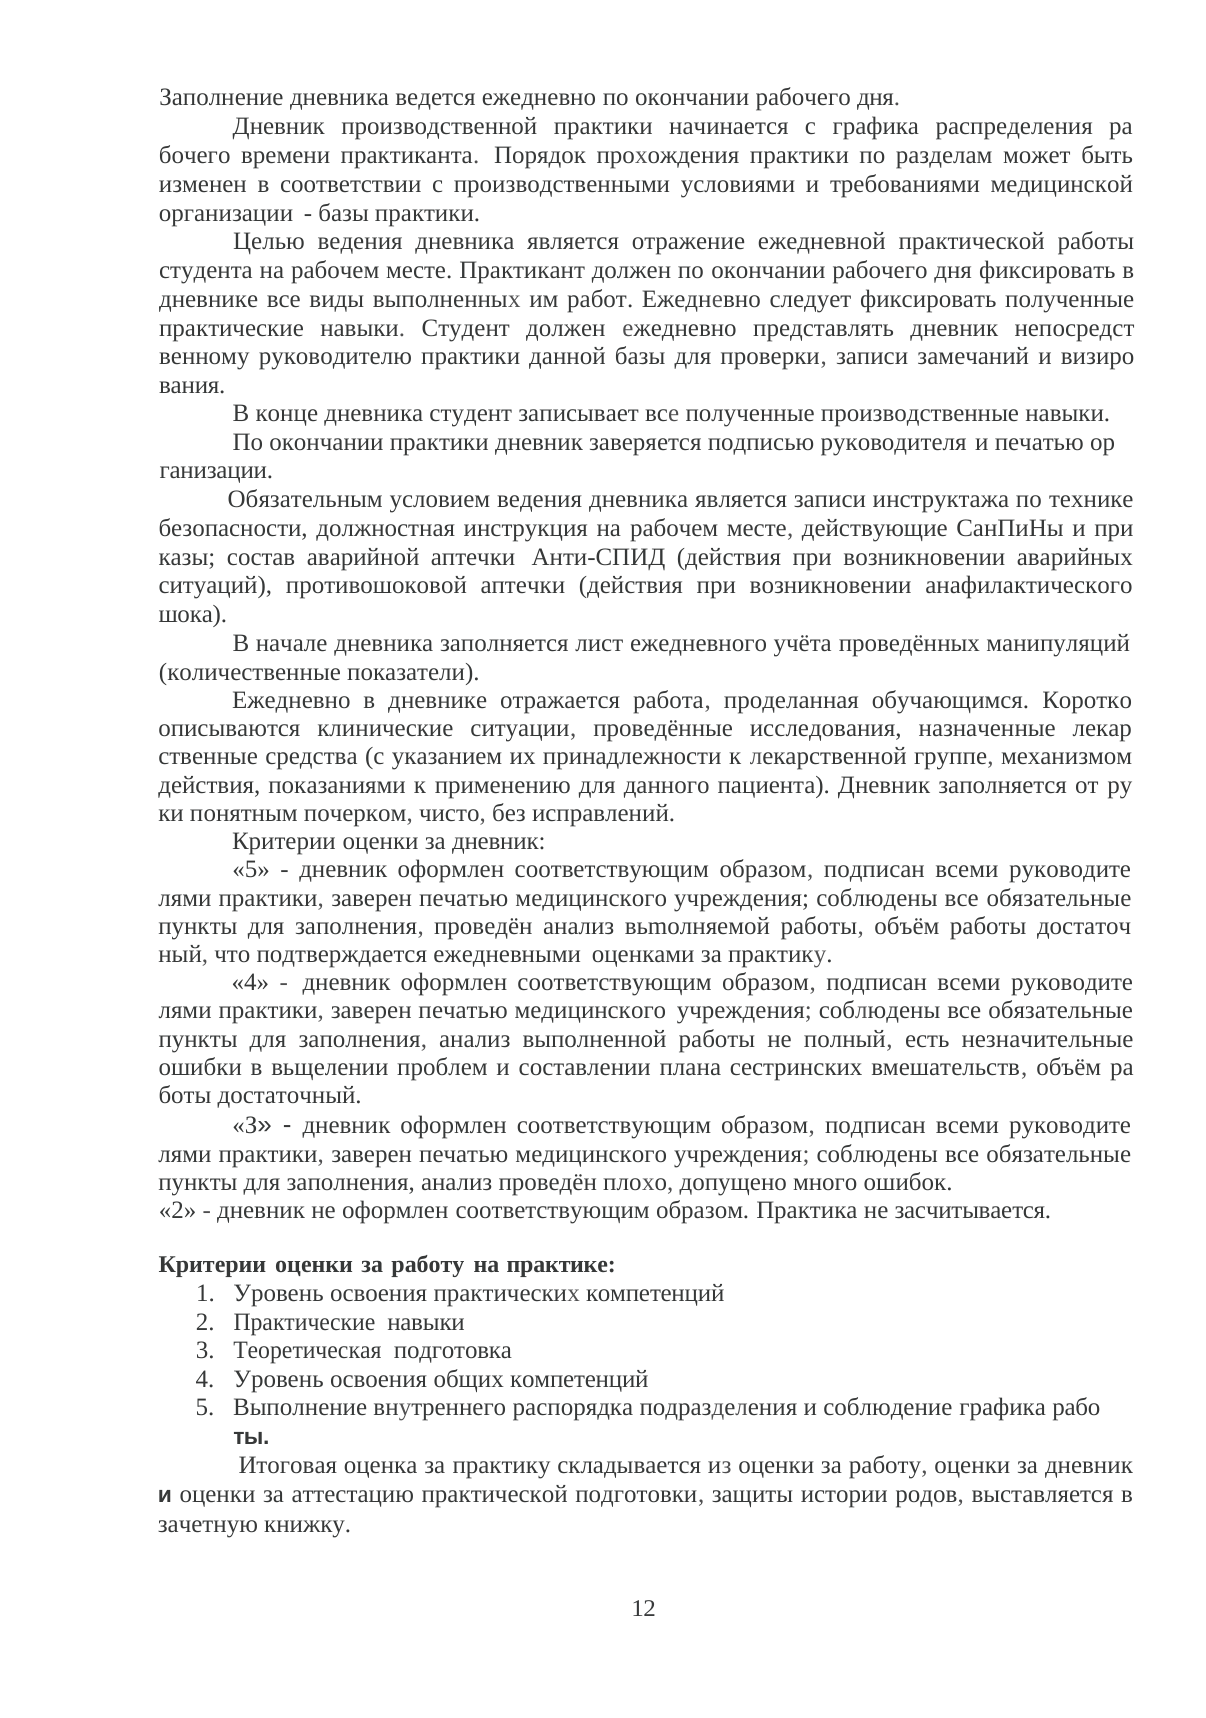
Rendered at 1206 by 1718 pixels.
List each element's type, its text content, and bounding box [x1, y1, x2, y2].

text Ежедневно в дневнике отражается работа, проделанная обучающимся. Коротко описываются клинические ситуации, проведённые исследования, назначенные лекар­ ственные средства (с указанием их принадлежности к лекарственной группе, механизмом действия, показаниями к применению для данного пациента). Дневник заполняется от ру­ ки понятным почерком, чисто, без исправлений. [158, 686, 1132, 827]
text Критерии оценки за работу на практике: [158, 1251, 1205, 1278]
text Итоговая оценка за практику складывается из оценки за работу, оценки за дневник и оценки за аттестацию практической подготовки, защиты истории родов, выставляется в зачетную книжку. [158, 1450, 1133, 1538]
text «4» - дневник оформлен соответствующим образом, подписан всеми руководите­ лями практики, заверен печатью медицинского учреждения; соблюдены все обязательные пункты для заполнения, анализ выполненной работы не полный, есть незначительные ошибки в вьщелении проблем и составлении плана сестринских вмешательств, объём ра­ боты достаточный. [158, 968, 1133, 1109]
text «2» - дневник не оформлен соответствующим образом. Практика не засчитывается. [158, 1196, 1205, 1224]
text Обязательным условием ведения дневника является записи инструктажа по технике безопасности, должностная инструкция на рабочем месте, действующие СанПиНы и при­ казы; состав аварийной аптечки Анти-СПИД (действия при возникновении аварийных ситуаций), противошоковой аптечки (действия при возникновении анафилактического шока). [158, 484, 1133, 628]
text В начале дневника заполняется лист ежедневного учёта проведённых манипуляций (количественные показатели). [159, 628, 1130, 686]
list Уровень освоения общих компетенций [195, 1365, 1205, 1393]
text Заполнение дневника ведется ежедневно по окончании рабочего дня. [159, 82, 1205, 111]
list Выполнение внутреннего распорядка подразделения и соблюдение графика рабо­ [195, 1393, 1205, 1421]
list Теоретическая подготовка [196, 1336, 1205, 1365]
text «З» - дневник оформлен соответствующим образом, подписан всеми руководите­ лями практики, заверен печатью медицинского учреждения; соблюдены все обязательные пункты для заполнения, анализ проведён плохо, допущено много ошибок. [158, 1109, 1131, 1196]
list Уровень освоения практических компетенций [196, 1278, 1205, 1307]
text В конце дневника студент записывает все полученные производственные навыки. По окончании практики дневник заверяется подписью руководителя и печатью ор­ [232, 399, 1131, 455]
text ты. [233, 1424, 1205, 1450]
text Дневник производственной практики начинается с графика распределения ра­ бочего времени практиканта. Порядок прохождения практики по разделам может быть изменен в соответствии с производственными условиями и требованиями медицинской организации - базы практики. [159, 111, 1134, 226]
text ганизации. [159, 456, 1205, 484]
text Целью ведения дневника является отражение ежедневной практической работы студента на рабочем месте. Практикант должен по окончании рабочего дня фиксировать в дневнике все виды выполненных им работ. Ежедневно следует фиксировать полученные практические навыки. Студент должен ежедневно представлять дневник непосредст­ венному руководителю практики данной базы для проверки, записи замечаний и визиро­ вания. [159, 226, 1134, 399]
text Критерии оценки за дневник: [232, 827, 1205, 855]
text «5» - дневник оформлен соответствующим образом, подписан всеми руководите­ лями практики, заверен печатью медицинского учреждения; соблюдены все обязательные пункты для заполнения, проведён анализ вьmолняемой работы, объём работы достаточ­ ный, что подтверждается ежедневными оценками за практику. [158, 855, 1131, 968]
list Практические навыки [196, 1307, 1205, 1336]
